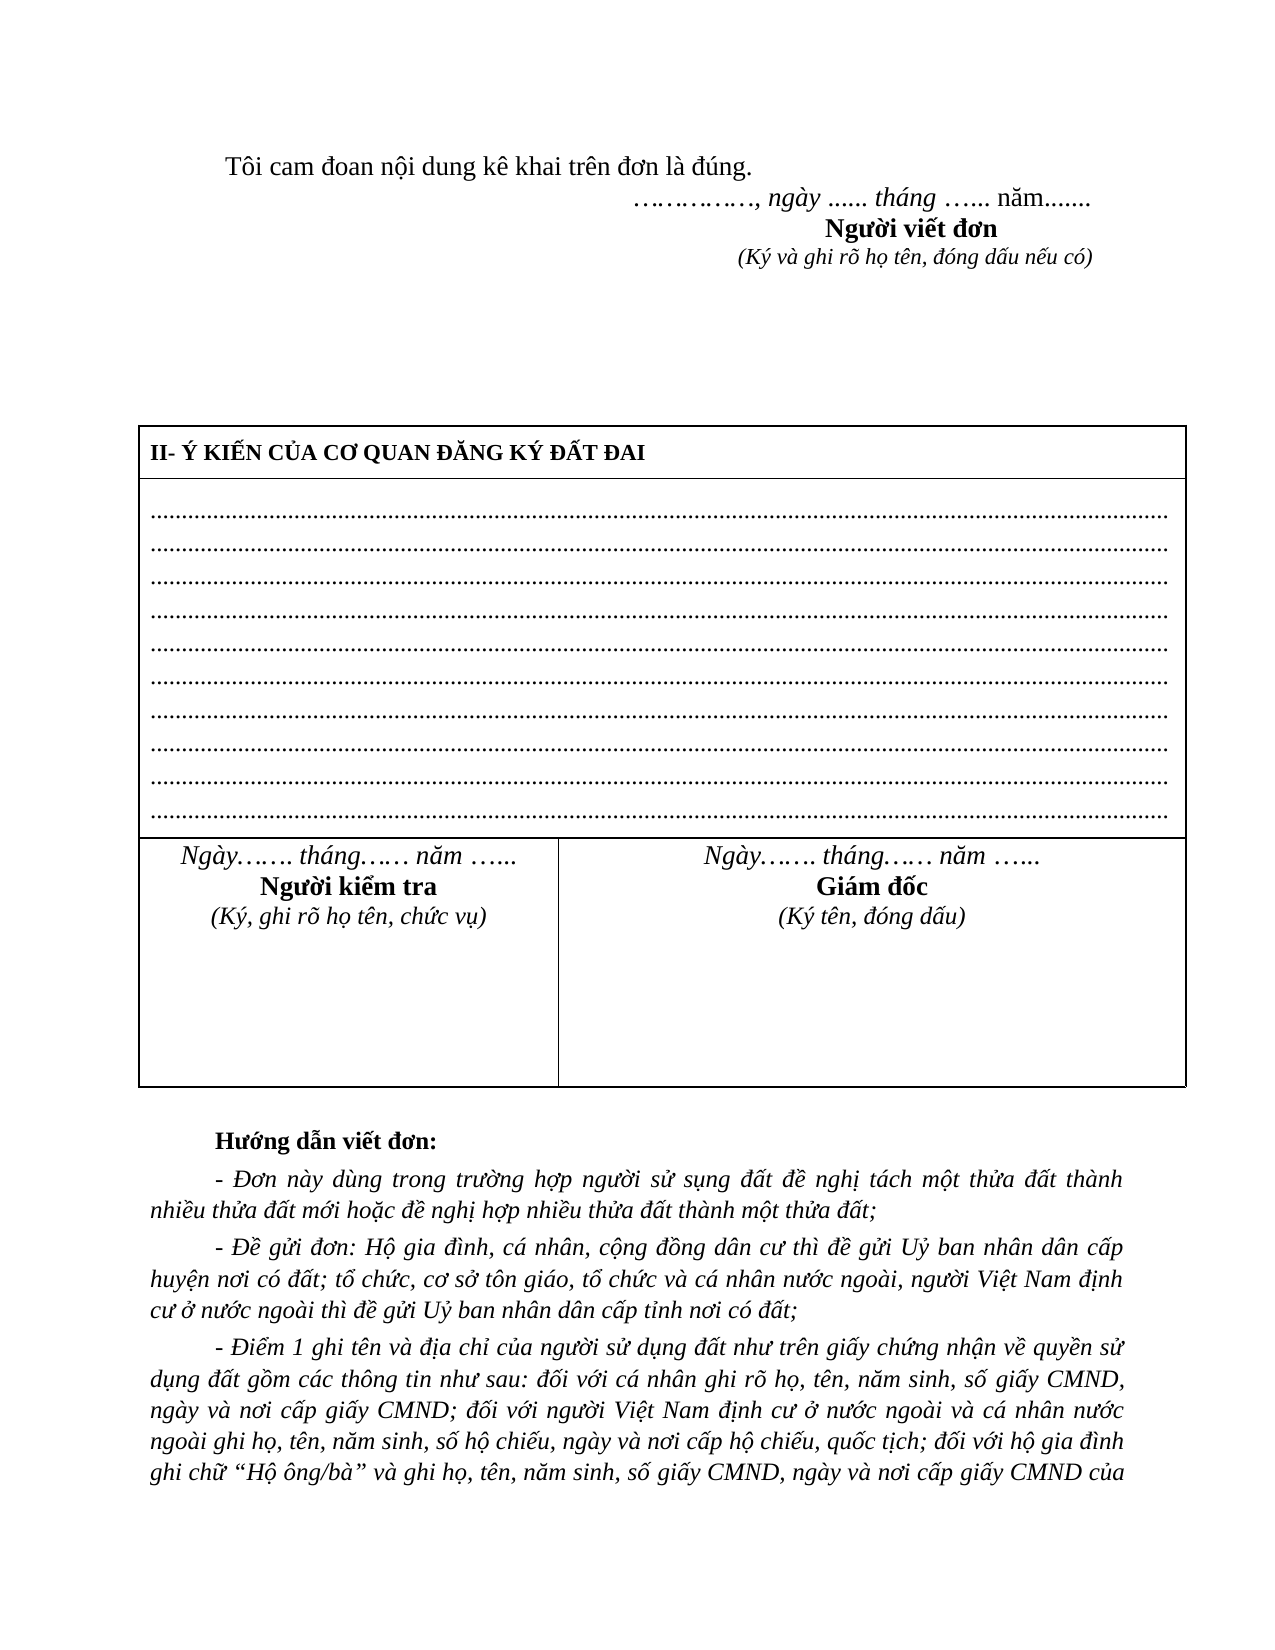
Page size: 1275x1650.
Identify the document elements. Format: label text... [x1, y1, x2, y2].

text ……………, ngày ...... tháng …... năm....... [525, 181, 1125, 212]
text - Đề gửi đơn: Hộ gia đình, cá nhân, cộng đồng dân cư thì đề gửi Uỷ ban nhân dân cấp huyện nơi có đất; tổ chức, cơ sở tôn giáo, tổ chức và cá nhân nước ngoài, người Việt Nam định cư ở nước ngoài thì đề gửi Uỷ ban nhân dân cấp tỉnh nơi có đất; [150, 1231, 1125, 1324]
table_header II- Ý KIẾN CỦA CƠ QUAN ĐĂNG KÝ ĐẤT ĐAI [140, 427, 1185, 477]
table_cell Ngày……. tháng…… năm …... Giám đốc (Ký tên, đóng dấu) [559, 839, 1185, 1086]
text Người viết đơn [750, 212, 1125, 243]
table_cell Ngày……. tháng…… năm …... Người kiểm tra (Ký, ghi rõ họ tên, chức vụ) [140, 839, 558, 1086]
text Tôi cam đoan nội dung kê khai trên đơn là đúng. [150, 150, 1125, 181]
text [150, 1331, 1125, 1487]
text (Ký và ghi rõ họ tên, đóng dấu nếu có) [675, 243, 1125, 270]
table_cell ................................................................................................................................................................... ................................................................................................................................................................... ................................................................................................................................................................... ................................................................................................................................................................... ................................................................................................................................................................... ................................................................................................................................................................... ................................................................................................................................................................... ................................................................................................................................................................... ................................................................................................................................................................... ................................................................................................................................................................... [140, 479, 1185, 837]
text Hướng dẫn viết đơn: [150, 1124, 1125, 1156]
text - Đơn này dùng trong trường hợp người sử sụng đất đề nghị tách một thửa đất thành nhiều thửa đất mới hoặc đề nghị hợp nhiều thửa đất thành một thửa đất; [150, 1162, 1125, 1224]
